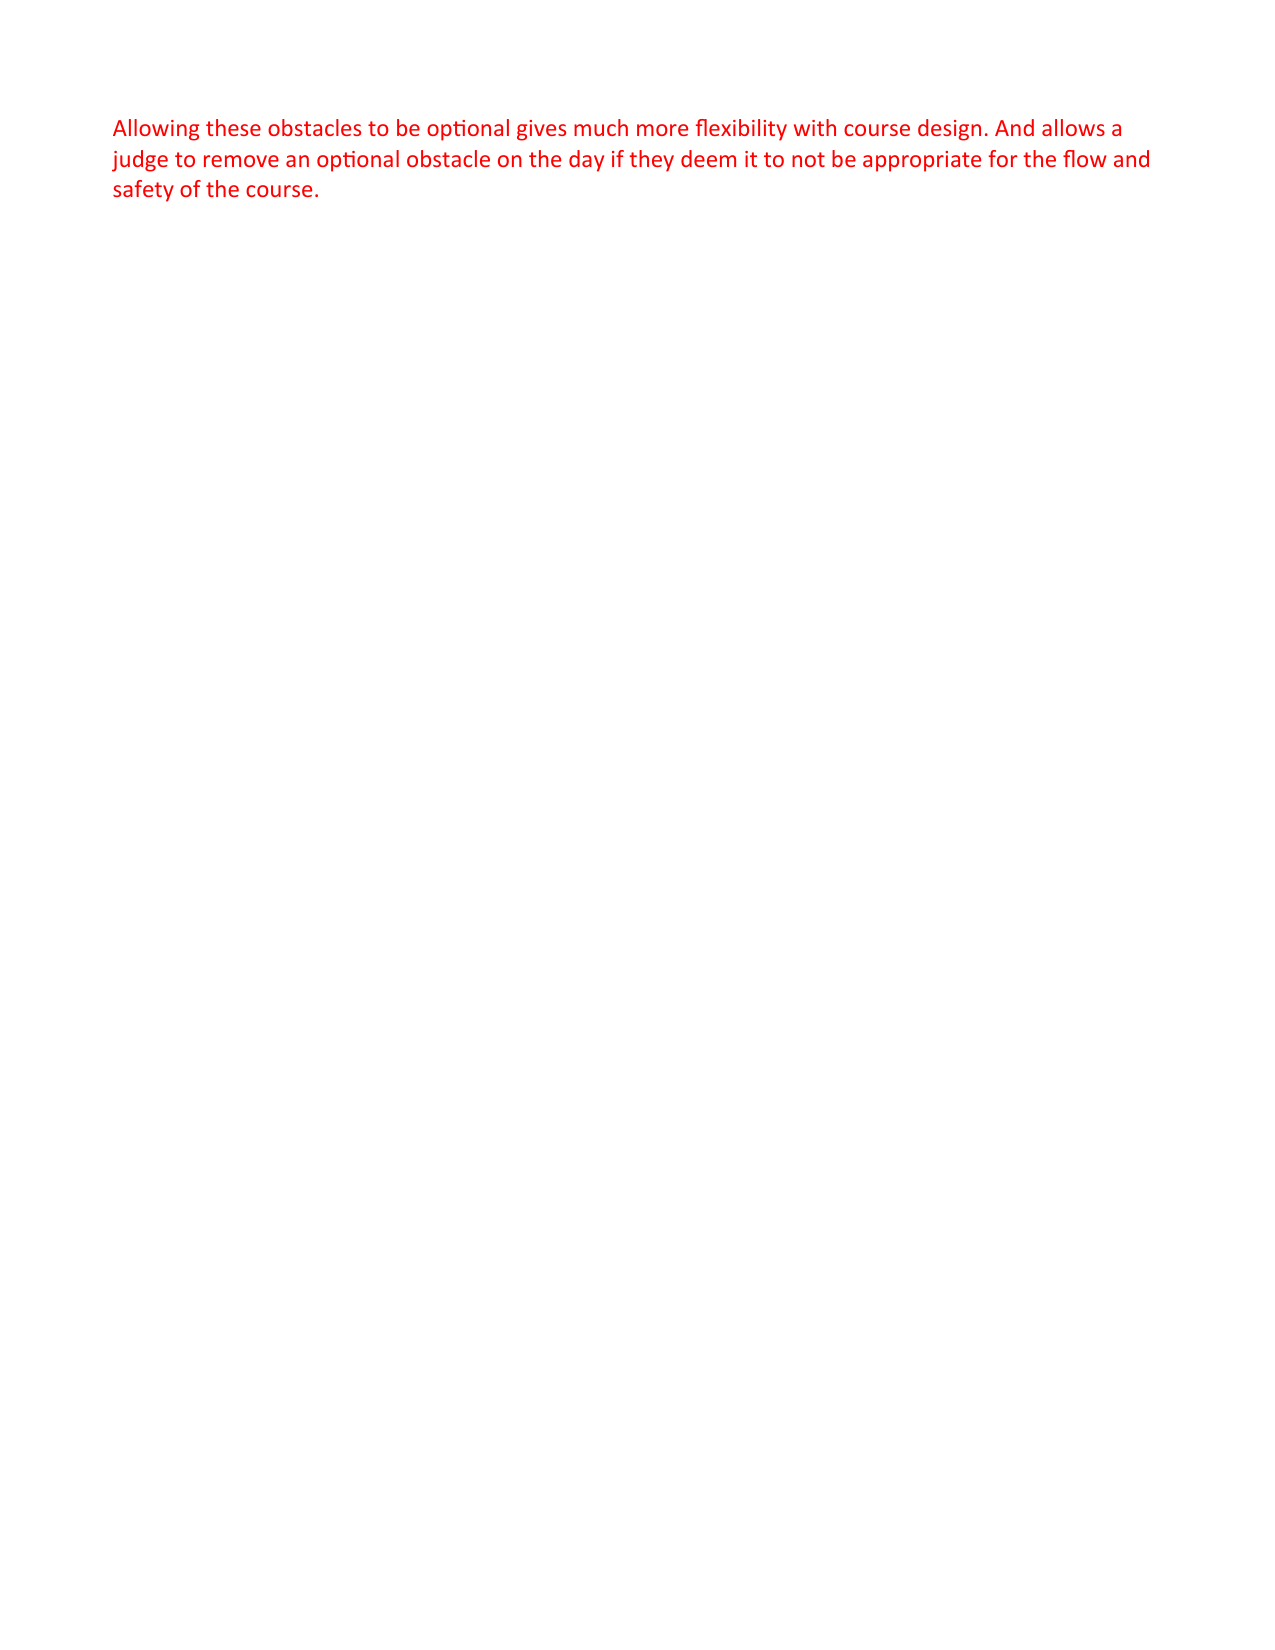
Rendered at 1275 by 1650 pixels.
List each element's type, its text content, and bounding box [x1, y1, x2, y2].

text Allowing these obstacles to be optional gives much more flexibility with course design. And allows a judge to remove an optional obstacle on the day if they deem it to not be appropriate for the flow and safety of the course. [112, 112, 1162, 204]
